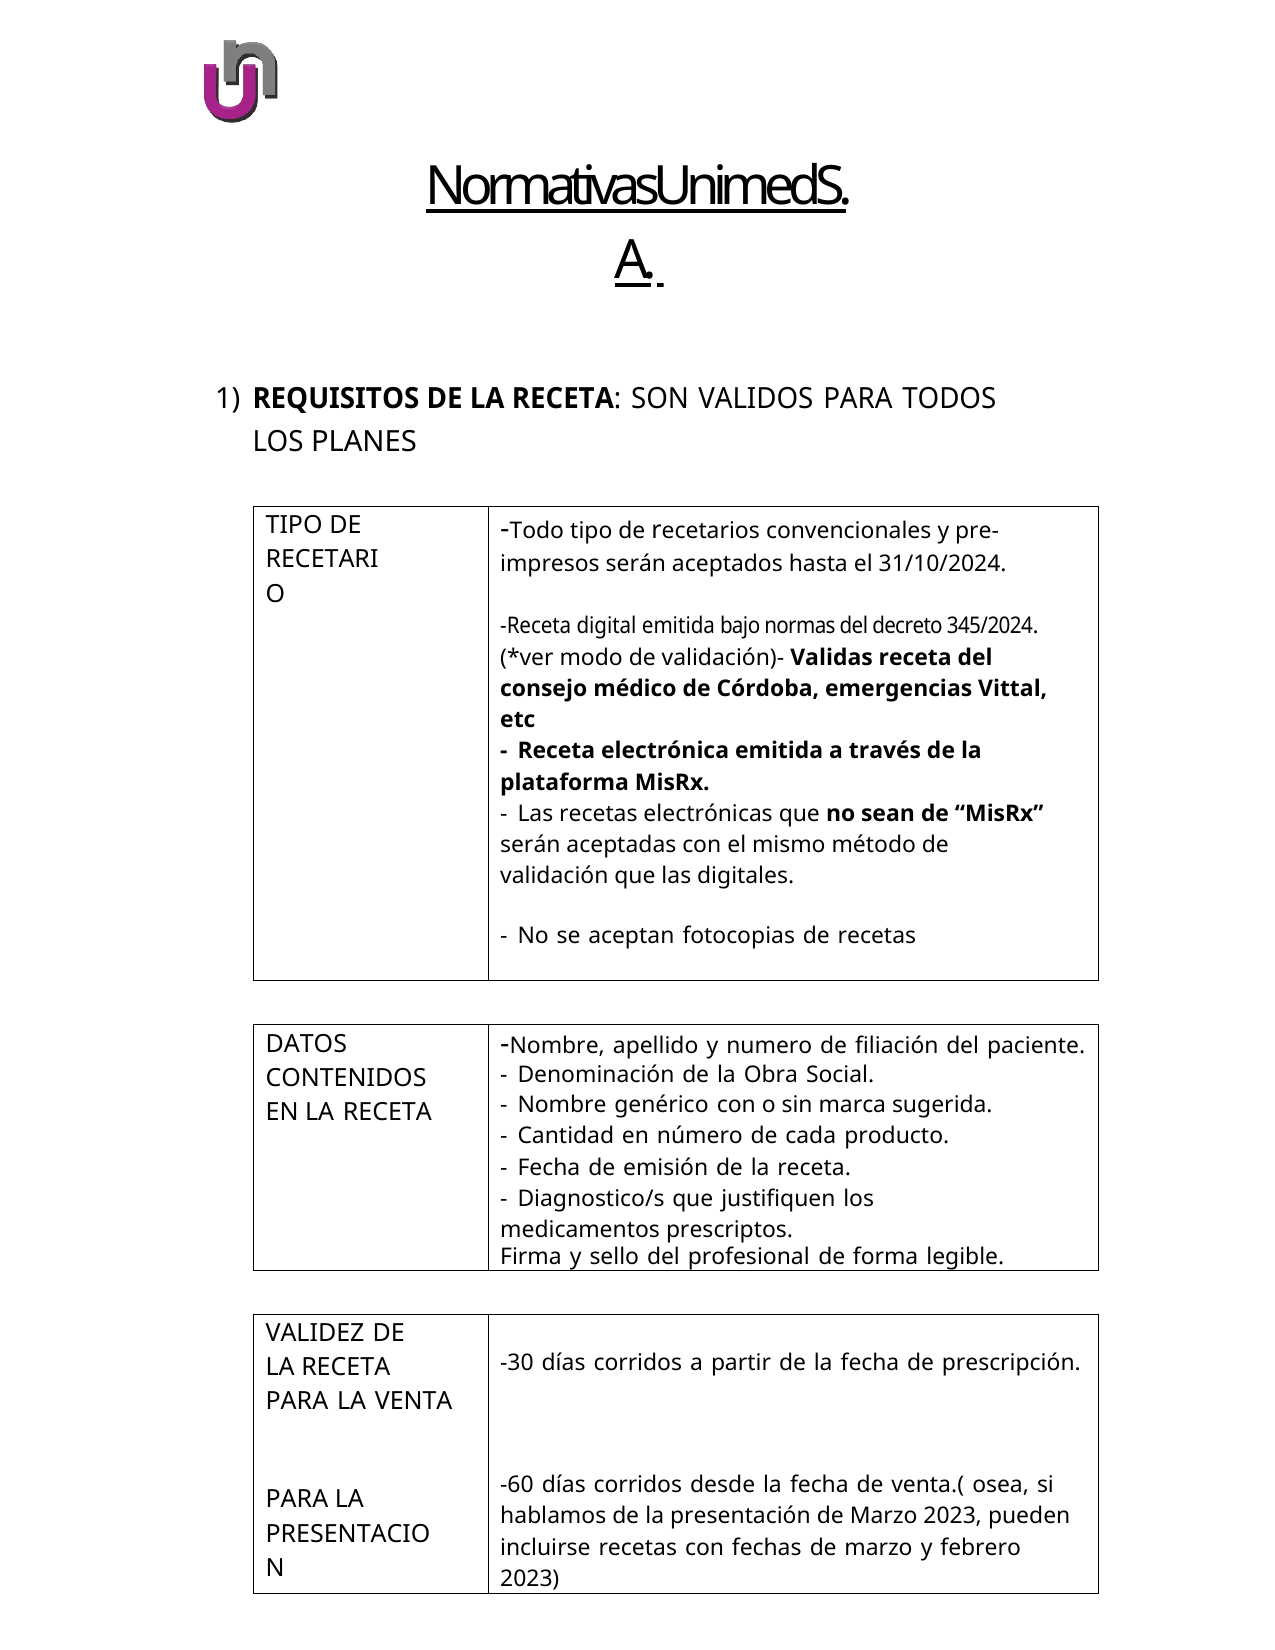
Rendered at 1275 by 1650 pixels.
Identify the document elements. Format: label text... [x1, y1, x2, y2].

picture [203, 40, 278, 123]
table_header VALIDEZ DE LA RECETA PARA LA VENTA PARA LA PRESENTACION [254, 1315, 488, 1593]
table_header -Nombre, apellido y numero de filiación del paciente. Denominación de la Obra Social. Nombre genérico con o sin marca sugerida. Cantidad en número de cada producto. Fecha de emisión de la receta. Diagnostico/s que justifiquen los medicamentos prescriptos. Firma y sello del profesional de forma legible. [489, 1025, 1098, 1269]
table_header -30 días corridos a partir de la fecha de prescripción. -60 días corridos desde la fecha de venta.( osea, si hablamos de la presentación de Marzo 2023, pueden incluirse recetas con fechas de marzo y febrero 2023) [489, 1315, 1098, 1593]
table_header TIPO DE RECETARIO [254, 507, 488, 980]
table_header -Todo tipo de recetarios convencionales y pre- impresos serán aceptados hasta el 31/10/2024. -Receta digital emitida bajo normas del decreto 345/2024. (*ver modo de validación)- Validas receta del consejo médico de Córdoba, emergencias Vittal, etc Receta electrónica emitida a través de la plataforma MisRx. Las recetas electrónicas que no sean de “MisRx” serán aceptadas con el mismo método de validación que las digitales. No se aceptan fotocopias de recetas [489, 507, 1098, 980]
list REQUISITOS DE LA RECETA: SON VALIDOS PARA TODOS LOS PLANES [215, 377, 1049, 460]
title NormativasUnimedS.A. [425, 147, 853, 294]
table_header DATOS CONTENIDOS EN LA RECETA [254, 1025, 488, 1269]
